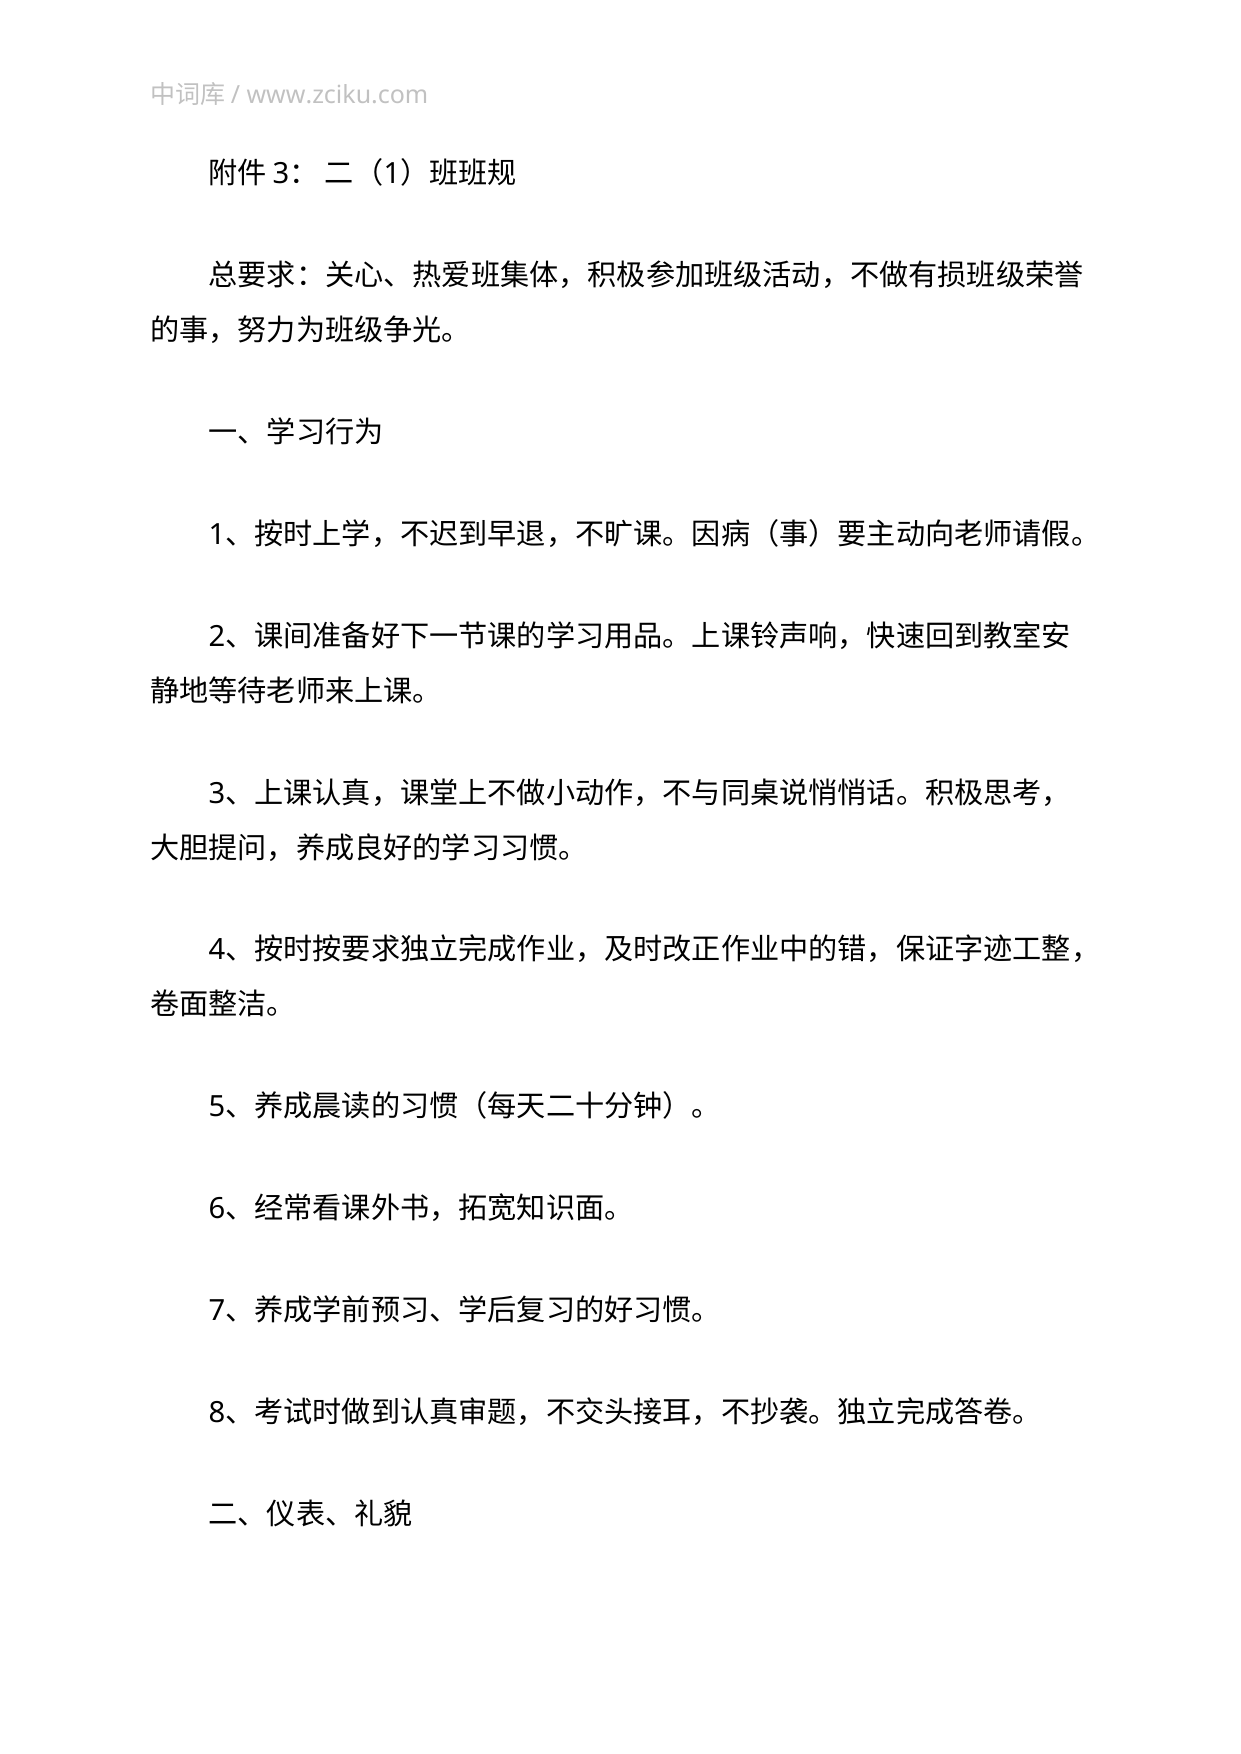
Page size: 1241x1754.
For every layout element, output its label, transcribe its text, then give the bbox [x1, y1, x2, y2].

text 7、养成学前预习、学后复习的好习惯。 [150, 1287, 1090, 1329]
text 1、按时上学，不迟到早退，不旷课。因病（事）要主动向老师请假。 [150, 510, 1090, 553]
text 4、按时按要求独立完成作业，及时改正作业中的错，保证字迹工整，卷面整洁。 [150, 926, 1090, 1023]
text 5、养成晨读的习惯（每天二十分钟）。 [150, 1083, 1090, 1125]
text 总要求：关心、热爱班集体，积极参加班级活动，不做有损班级荣誉的事，努力为班级争光。 [150, 252, 1090, 349]
text 二、仪表、礼貌 [150, 1491, 1090, 1533]
text 8、考试时做到认真审题，不交头接耳，不抄袭。独立完成答卷。 [150, 1389, 1090, 1431]
text 附件3： 二（1）班班规 [150, 150, 1090, 192]
text 2、课间准备好下一节课的学习用品。上课铃声响，快速回到教室安静地等待老师来上课。 [150, 612, 1090, 710]
text 3、上课认真，课堂上不做小动作，不与同桌说悄悄话。积极思考，大胆提问，养成良好的学习习惯。 [150, 769, 1090, 866]
text 6、经常看课外书，拓宽知识面。 [150, 1185, 1090, 1227]
text 一、学习行为 [150, 409, 1090, 451]
